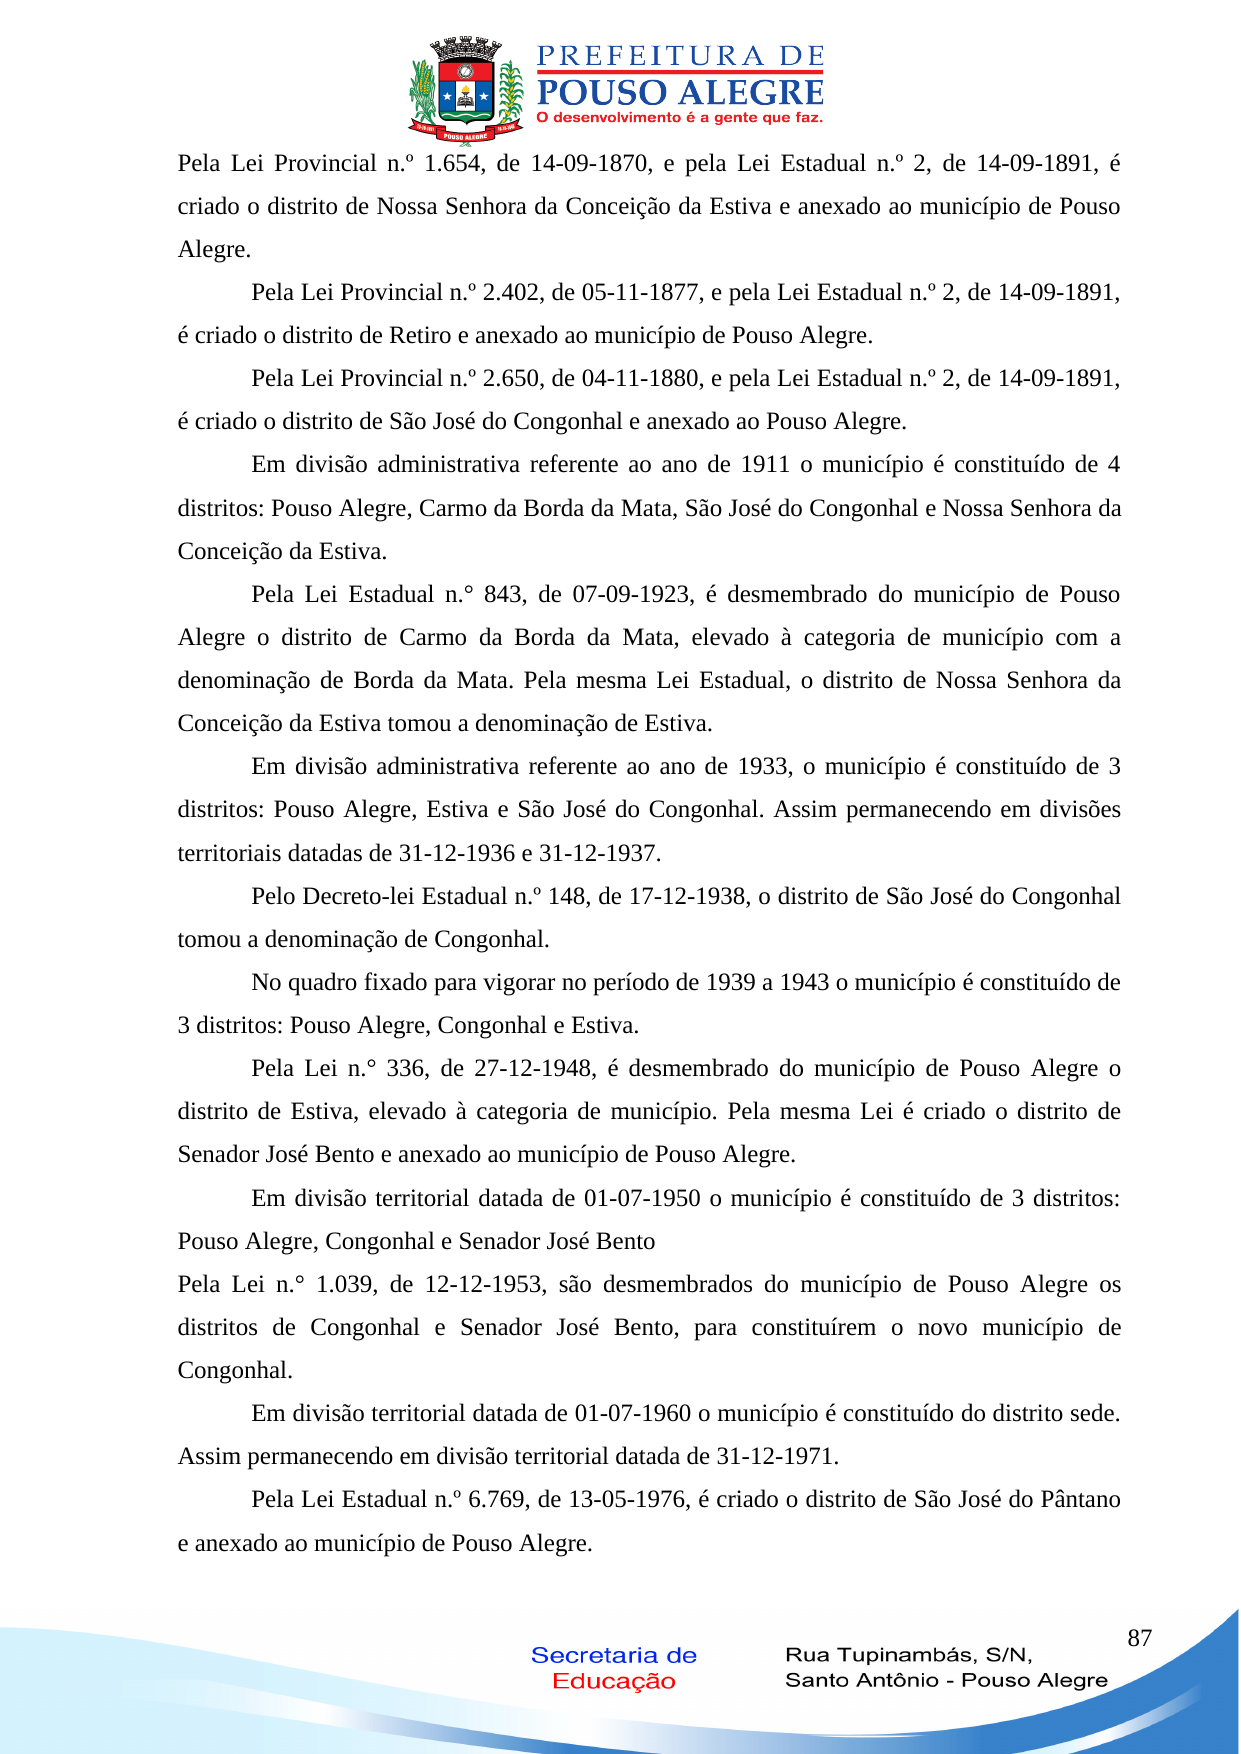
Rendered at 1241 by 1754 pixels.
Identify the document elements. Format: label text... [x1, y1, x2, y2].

text Em divisão administrativa referente ao ano de 1911 o município é constituído de 4 distritos: Pouso Alegre, Carmo da Borda da Mata, São José do Congonhal e Nossa Senhora da Conceição da Estiva. [177, 449, 1122, 564]
text Pelo Decreto-lei Estadual n.º 148, de 17-12-1938, o distrito de São José do Congonhal tomou a denominação de Congonhal. [177, 881, 1122, 953]
picture [0, 1608, 1239, 1754]
text Pela Lei Provincial n.º 2.650, de 04-11-1880, e pela Lei Estadual n.º 2, de 14-09-1891, é criado o distrito de São José do Congonhal e anexado ao Pouso Alegre. [177, 363, 1122, 435]
text No quadro fixado para vigorar no período de 1939 a 1943 o município é constituído de 3 distritos: Pouso Alegre, Congonhal e Estiva. [177, 967, 1122, 1039]
text Em divisão territorial datada de 01-07-1960 o município é constituído do distrito sede. Assim permanecendo em divisão territorial datada de 31-12-1971. [177, 1398, 1122, 1470]
text Em divisão territorial datada de 01-07-1950 o município é constituído de 3 distritos: Pouso Alegre, Congonhal e Senador José Bento [177, 1183, 1122, 1254]
text Pela Lei Estadual n.º 6.769, de 13-05-1976, é criado o distrito de São José do Pântano e anexado ao município de Pouso Alegre. [177, 1484, 1122, 1556]
picture [402, 35, 824, 148]
text Pela Lei Provincial n.º 1.654, de 14-09-1870, e pela Lei Estadual n.º 2, de 14-09-1891, é criado o distrito de Nossa Senhora da Conceição da Estiva e anexado ao município de Pouso Alegre. [177, 148, 1122, 263]
text Em divisão administrativa referente ao ano de 1933, o município é constituído de 3 distritos: Pouso Alegre, Estiva e São José do Congonhal. Assim permanecendo em divisões territoriais datadas de 31-12-1936 e 31-12-1937. [177, 751, 1122, 866]
text Pela Lei Estadual n.° 843, de 07-09-1923, é desmembrado do município de Pouso Alegre o distrito de Carmo da Borda da Mata, elevado à categoria de município com a denominação de Borda da Mata. Pela mesma Lei Estadual, o distrito de Nossa Senhora da Conceição da Estiva tomou a denominação de Estiva. [177, 579, 1122, 737]
text Pela Lei n.° 1.039, de 12-12-1953, são desmembrados do município de Pouso Alegre os distritos de Congonhal e Senador José Bento, para constituírem o novo município de Congonhal. [177, 1269, 1122, 1384]
text Pela Lei Provincial n.º 2.402, de 05-11-1877, e pela Lei Estadual n.º 2, de 14-09-1891, é criado o distrito de Retiro e anexado ao município de Pouso Alegre. [177, 277, 1122, 349]
text Pela Lei n.° 336, de 27-12-1948, é desmembrado do município de Pouso Alegre o distrito de Estiva, elevado à categoria de município. Pela mesma Lei é criado o distrito de Senador José Bento e anexado ao município de Pouso Alegre. [177, 1053, 1122, 1168]
